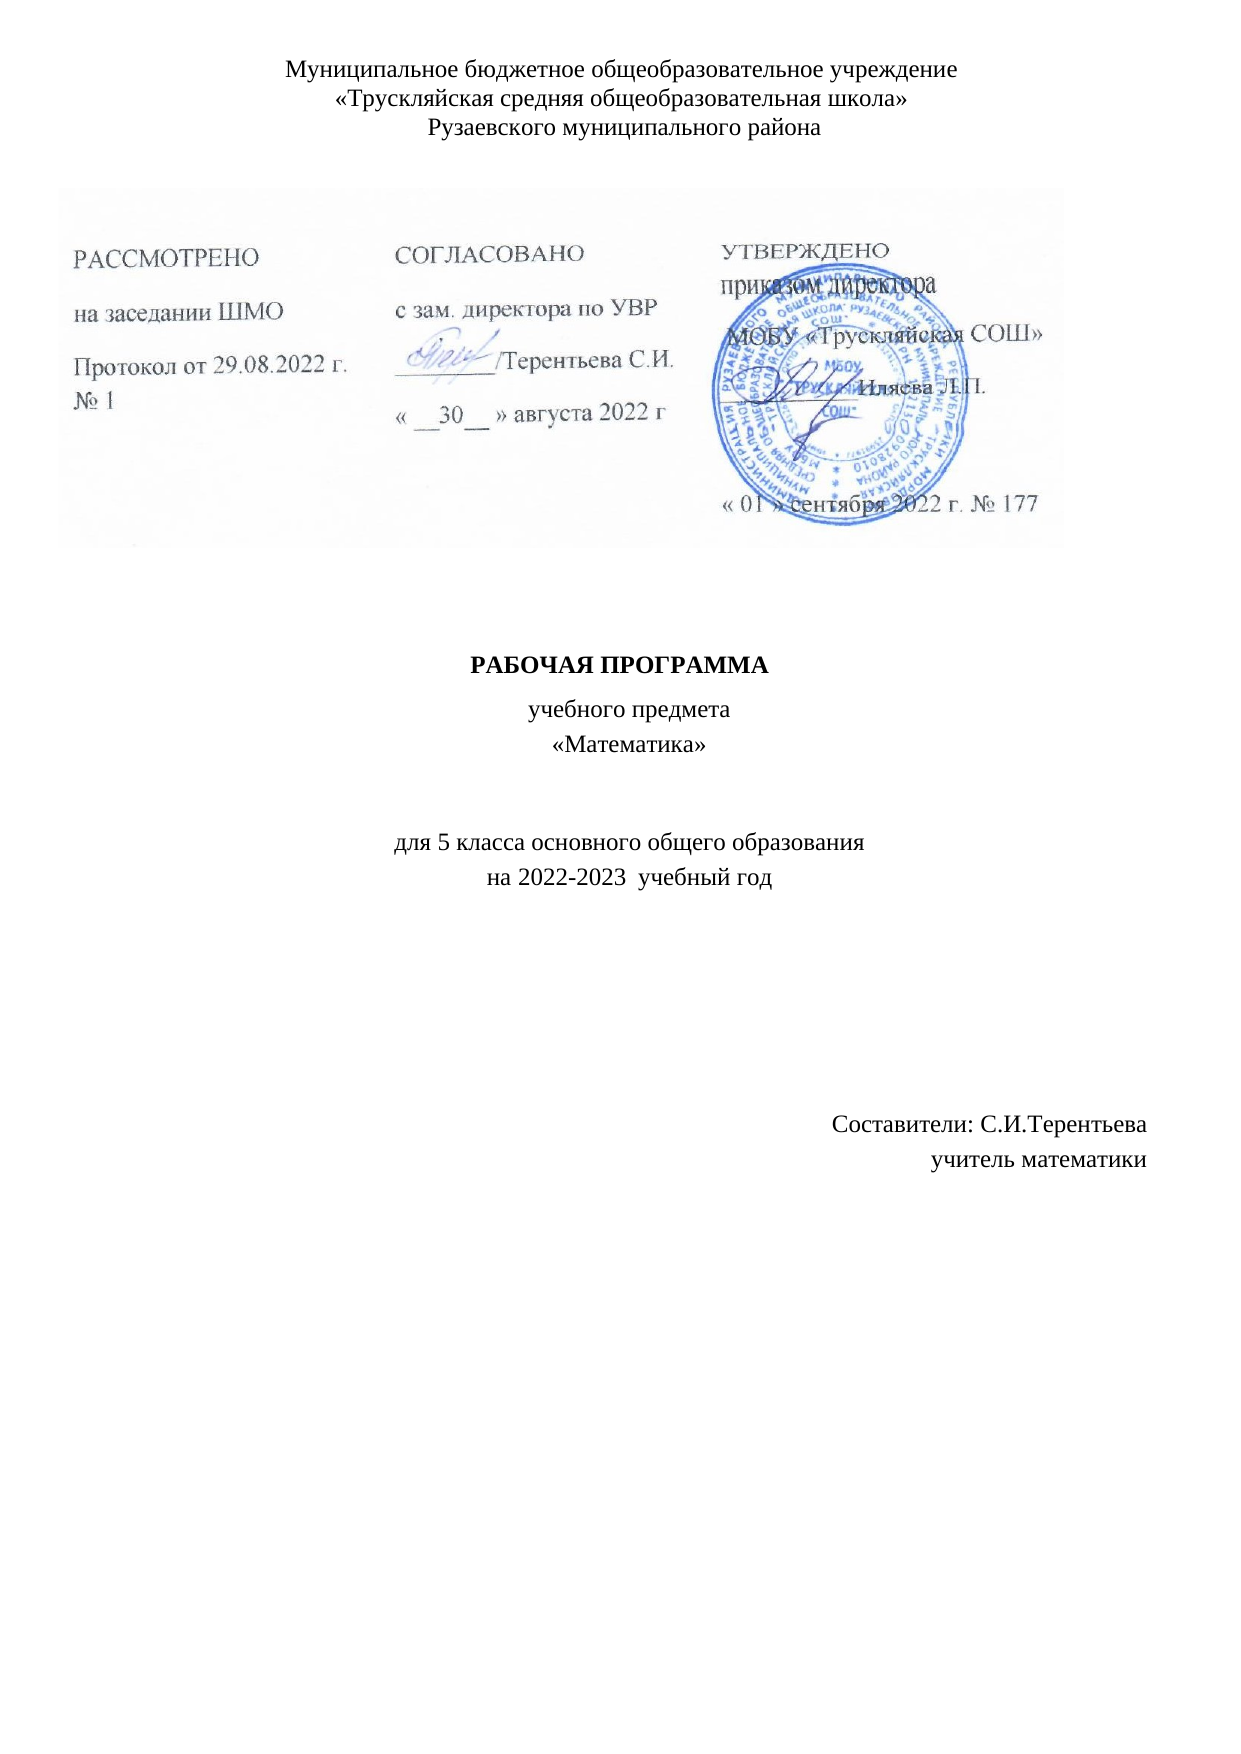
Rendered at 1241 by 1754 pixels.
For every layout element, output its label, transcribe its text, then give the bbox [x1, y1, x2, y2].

subtitle РАБОЧАЯ ПРОГРАММА [470, 650, 769, 679]
text Муниципальное бюджетное общеобразовательное учреждение [58, 54, 1184, 83]
text Составители: С.И.Терентьева [58, 1109, 1147, 1138]
text Рузаевского муниципального района [58, 112, 1184, 140]
text для 5 класса основного общего образования на 2022-2023 учебный год [392, 827, 867, 891]
text учитель математики [58, 1144, 1147, 1173]
text «Математика» [197, 729, 1061, 758]
text учебного предмета [197, 694, 1061, 723]
text «Трускляйская средняя общеобразовательная школа» [58, 83, 1184, 112]
picture [58, 188, 1064, 548]
